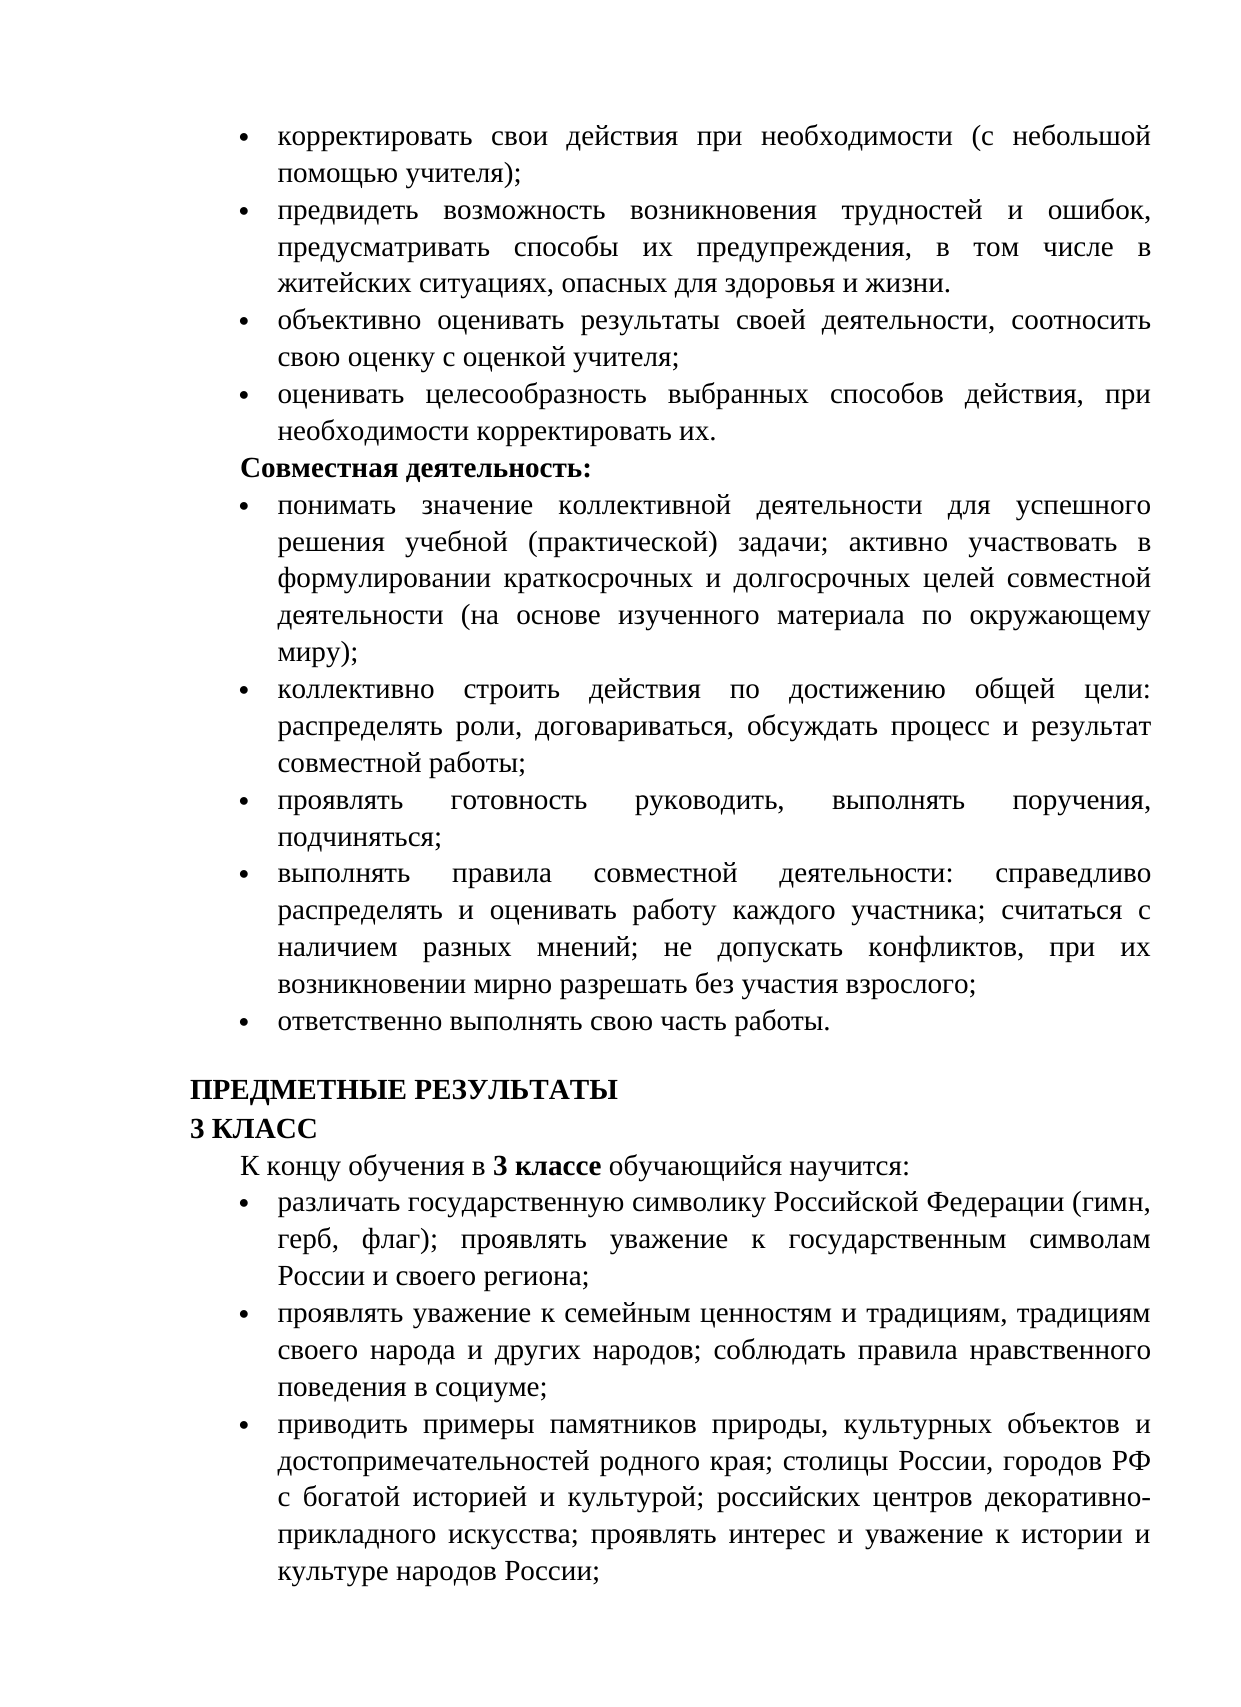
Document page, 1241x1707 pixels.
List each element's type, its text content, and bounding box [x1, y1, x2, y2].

list выполнять правила совместной деятельности: справедливо распределять и оценивать работу каждого участника; считаться с наличием разных мнений; не допускать конфликтов, при их возникновении мирно разрешать без участия взрослого; [240, 856, 1152, 1000]
text 3 КЛАСС [190, 1111, 1152, 1144]
text Совместная деятельность: [177, 450, 1152, 483]
list оценивать целесообразность выбранных способов действия, при необходимости корректировать их. [240, 376, 1152, 447]
list приводить примеры памятников природы, культурных объектов и достопримечательностей родного края; столицы России, городов РФ с богатой историей и культурой; российских центров декоративно-прикладного искусства; проявлять интерес и уважение к истории и культуре народов России; [240, 1406, 1152, 1587]
list объективно оценивать результаты своей деятельности, соотносить свою оценку с оценкой учителя; [240, 302, 1152, 373]
list корректировать свои действия при необходимости (с небольшой помощью учителя); [240, 118, 1152, 188]
text К концу обучения в 3 классе обучающийся научится: [177, 1148, 1152, 1181]
list коллективно строить действия по достижению общей цели: распределять роли, договариваться, обсуждать процесс и результат совместной работы; [240, 671, 1152, 778]
list проявлять уважение к семейным ценностям и традициям, традициям своего народа и других народов; соблюдать правила нравственного поведения в социуме; [240, 1295, 1152, 1402]
list понимать значение коллективной деятельности для успешного решения учебной (практической) задачи; активно участвовать в формулировании краткосрочных и долгосрочных целей совместной деятельности (на основе изученного материала по окружающему миру); [240, 487, 1152, 668]
list проявлять готовность руководить, выполнять поручения, подчиняться; [240, 782, 1152, 852]
list ответственно выполнять свою часть работы. [240, 1003, 1152, 1037]
list различать государственную символику Российской Федерации (гимн, герб, флаг); проявлять уважение к государственным символам России и своего региона; [240, 1184, 1152, 1292]
list предвидеть возможность возникновения трудностей и ошибок, предусматривать способы их предупреждения, в том числе в житейских ситуациях, опасных для здоровья и жизни. [240, 192, 1152, 299]
text ПРЕДМЕТНЫЕ РЕЗУЛЬТАТЫ [190, 1072, 1152, 1106]
